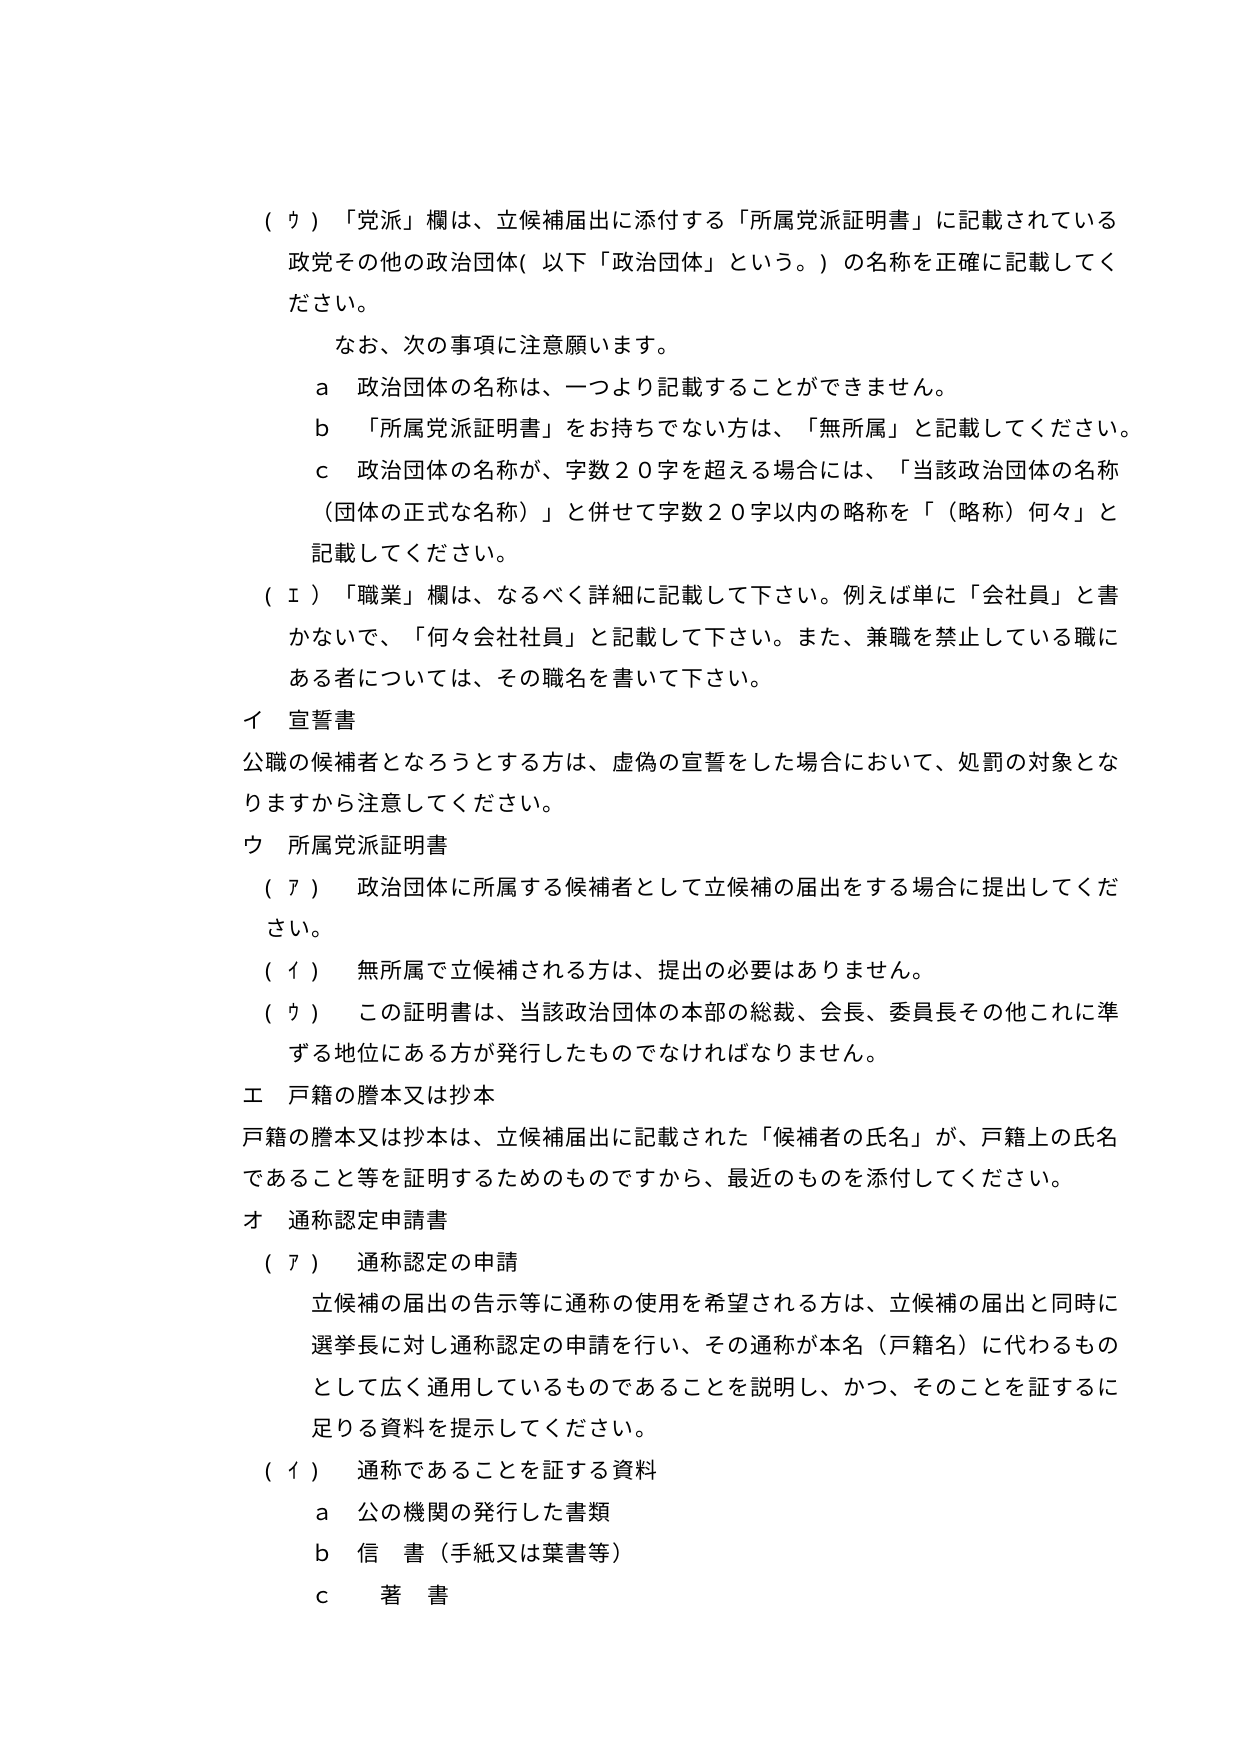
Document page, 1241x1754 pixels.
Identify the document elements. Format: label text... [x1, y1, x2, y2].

text エ 戸籍の謄本又は抄本 [219, 1073, 1121, 1115]
text (ｱ) 通称認定の申請 [242, 1240, 1121, 1281]
text (ｴ）「職業」欄は、なるべく詳細に記載して下さい。例えば単に「会社員」と書かないで、「何々会社社員」と記載して下さい。また、兼職を禁止している職にある者については、その職名を書いて下さい。 [242, 573, 1121, 698]
text ｃ 政治団体の名称が、字数２０字を超える場合には、「当該政治団体の名称（団体の正式な名称）」と併せて字数２０字以内の略称を「（略称）何々」と記載してください。 [288, 448, 1121, 573]
text なお、次の事項に注意願います。 [312, 323, 1121, 365]
text イ 宣誓書 [219, 698, 1121, 740]
text (ｲ) 通称であることを証する資料 [242, 1448, 1121, 1490]
text 戸籍の謄本又は抄本は、立候補届出に記載された「候補者の氏名」が、戸籍上の氏名であること等を証明するためのものですから、最近のものを添付してください。 [219, 1115, 1121, 1198]
text ａ 政治団体の名称は、一つより記載することができません。 [288, 365, 1121, 406]
text (ｲ) 無所属で立候補される方は、提出の必要はありません。 [242, 948, 1121, 990]
text 公職の候補者となろうとする方は、虚偽の宣誓をした場合において、処罰の対象となりますから注意してください。 [219, 740, 1121, 823]
text 立候補の届出の告示等に通称の使用を希望される方は、立候補の届出と同時に選挙長に対し通称認定の申請を行い、その通称が本名（戸籍名）に代わるものとして広く通用しているものであることを説明し、かつ、そのことを証するに足りる資料を提示してください。 [288, 1281, 1121, 1448]
text ａ 公の機関の発行した書類 [288, 1490, 1121, 1531]
text オ 通称認定申請書 [219, 1198, 1121, 1240]
text (ｱ) 政治団体に所属する候補者として立候補の届出をする場合に提出してください。 [242, 865, 1121, 948]
text (ｳ) 「党派」欄は、立候補届出に添付する「所属党派証明書」に記載されている政党その他の政治団体(以下「政治団体」という。)の名称を正確に記載してください。 [242, 198, 1121, 323]
text (ｳ) この証明書は、当該政治団体の本部の総裁、会長、委員長その他これに準ずる地位にある方が発行したものでなければなりません。 [242, 990, 1121, 1073]
text ウ 所属党派証明書 [219, 823, 1121, 865]
text ｂ 信 書（手紙又は葉書等） [288, 1531, 1121, 1573]
text ｃ 著 書 [288, 1573, 1121, 1615]
text ｂ 「所属党派証明書」をお持ちでない方は、「無所属」と記載してください。 [288, 406, 1121, 448]
